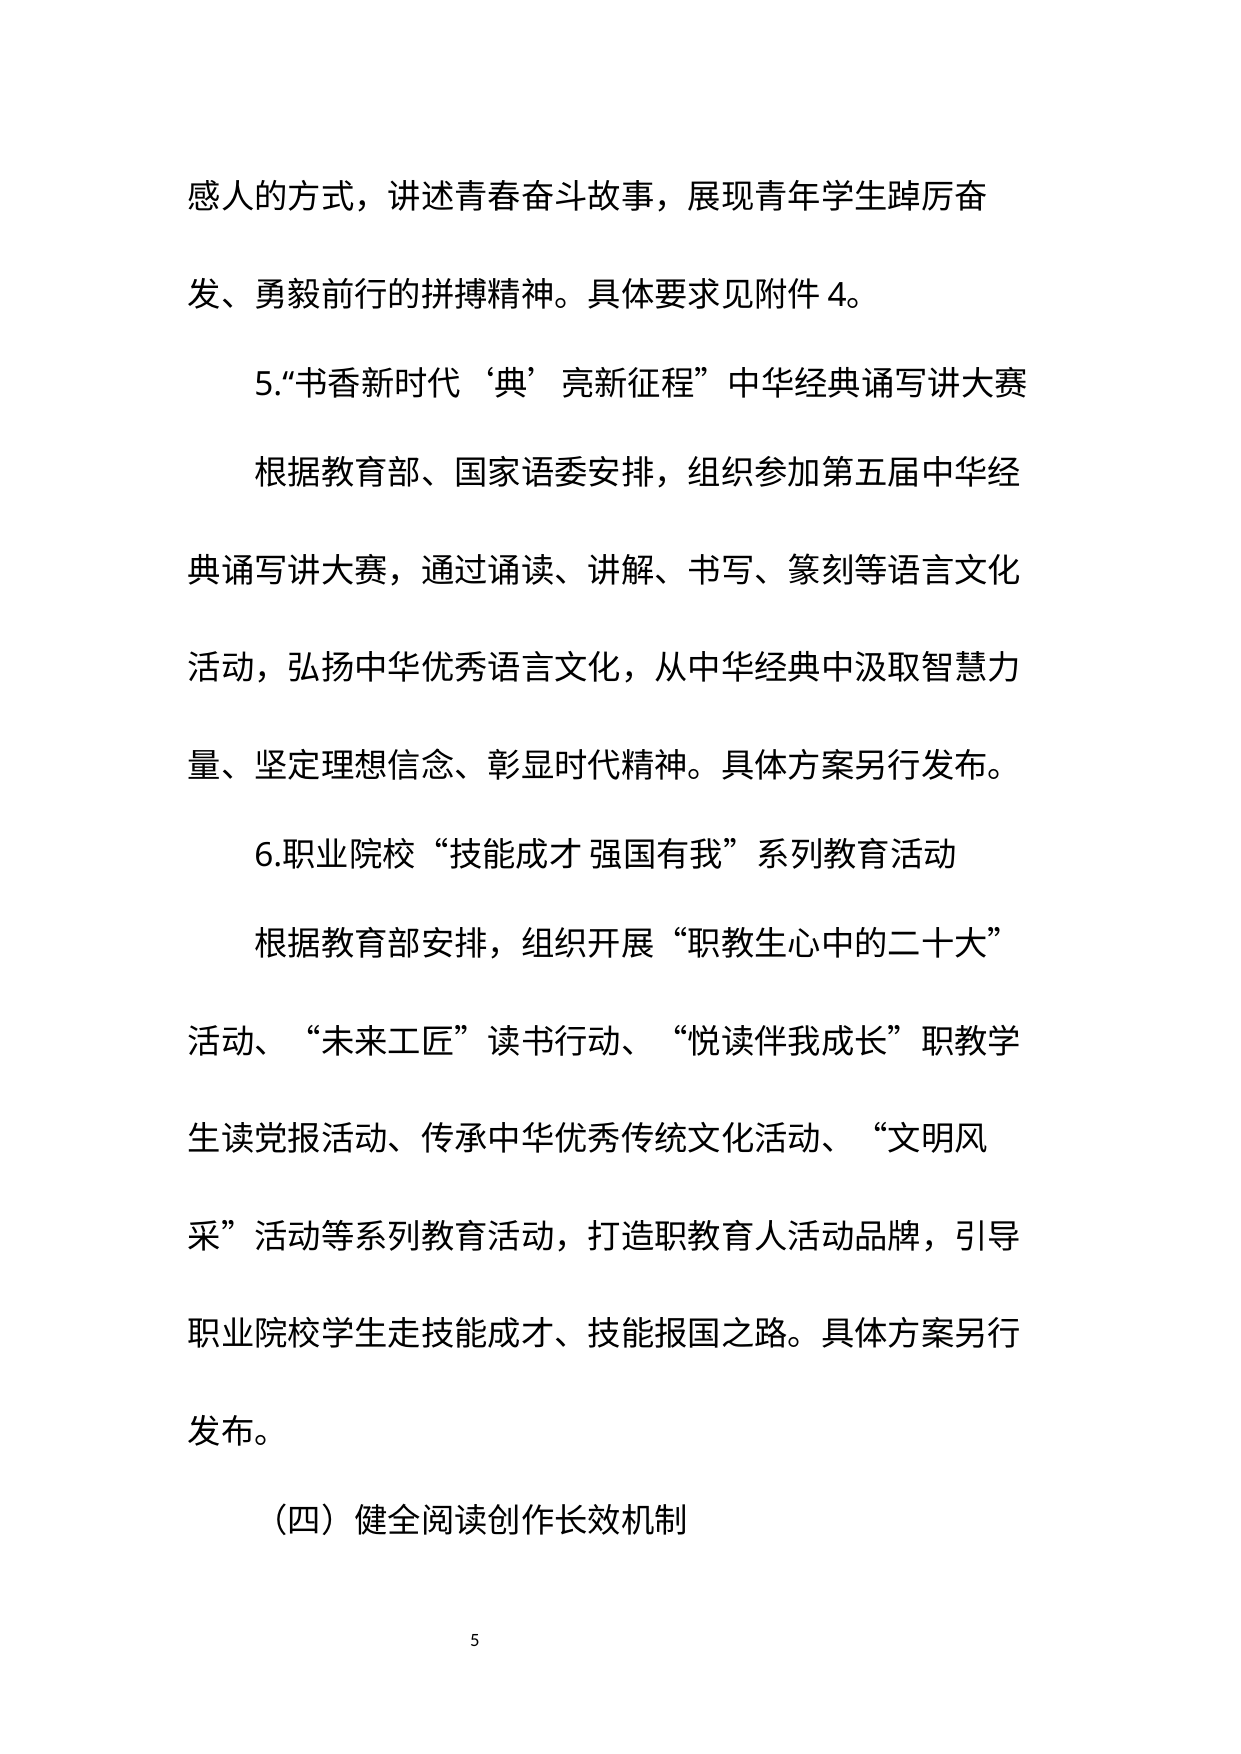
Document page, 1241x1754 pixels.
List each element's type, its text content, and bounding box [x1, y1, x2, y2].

text 5.“书香新时代‘典’亮新征程”中华经典诵写讲大赛 [187, 349, 1053, 414]
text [187, 162, 1053, 324]
list 根据教育部安排，组织开展“职教生心中的二十大”活动、“未来工匠”读书行动、“悦读伴我成长”职教学生读党报活动、传承中华优秀传统文化活动、“文明风采”活动等系列教育活动，打造职教育人活动品牌，引导职业院校学生走技能成才、技能报国之路。具体方案另行发布。 [187, 908, 1053, 1461]
list 6.职业院校“技能成才 强国有我”系列教育活动 [187, 819, 1053, 884]
text 根据教育部、国家语委安排，组织参加第五届中华经典诵写讲大赛，通过诵读、讲解、书写、篆刻等语言文化活动，弘扬中华优秀语言文化，从中华经典中汲取智慧力量、坚定理想信念、彰显时代精神。具体方案另行发布。 [187, 438, 1053, 795]
list 健全阅读创作长效机制 [187, 1485, 1053, 1550]
